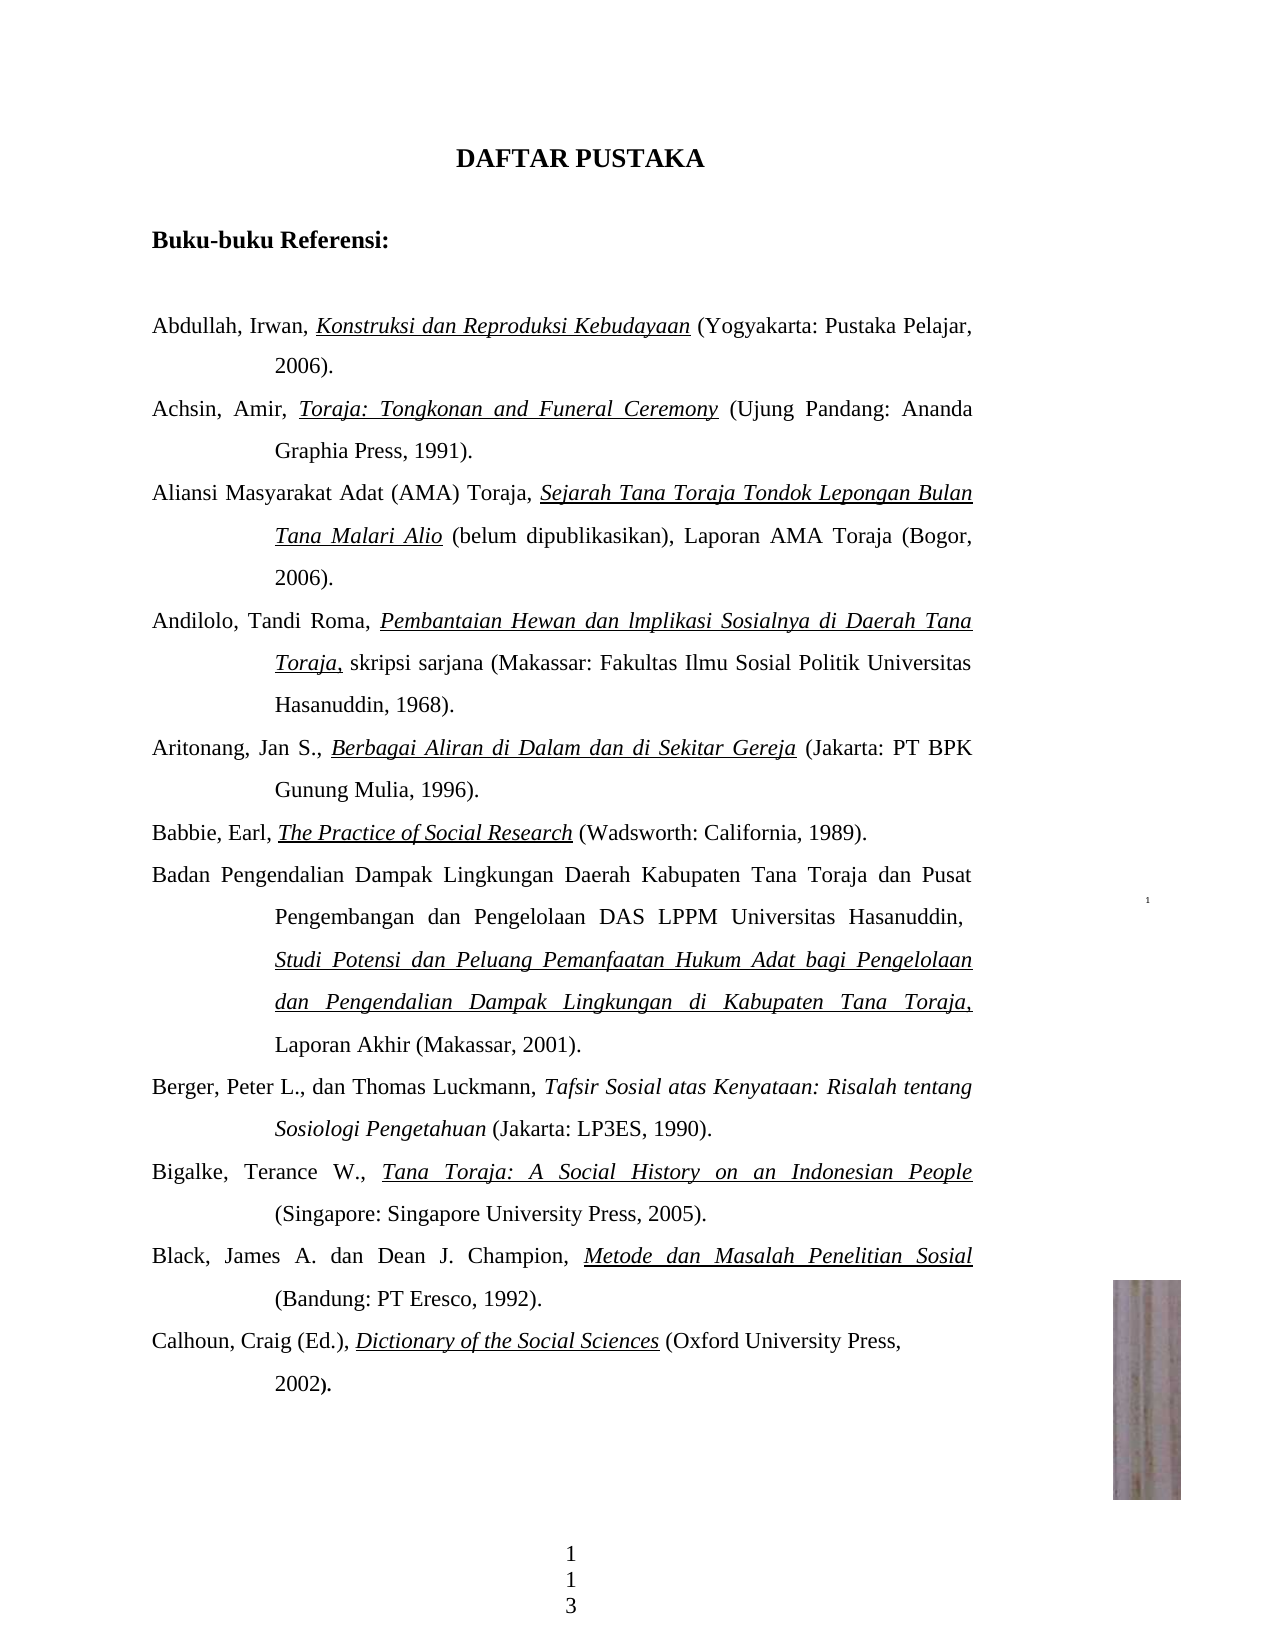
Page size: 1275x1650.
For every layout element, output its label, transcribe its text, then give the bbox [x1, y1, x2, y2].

subtitle 2002). [274, 1357, 973, 1400]
subtitle DAFTAR PUSTAKA [456, 146, 973, 173]
picture [1113, 1280, 1181, 1500]
text Buku-buku Referensi: [152, 229, 973, 254]
text Achsin, Amir, Toraja: Tongkonan and Funeral Ceremony (Ujung Pandang: Ananda Graphia Press, 1991). [152, 382, 973, 467]
text Bigalke, Terance W., Tana Toraja: A Social History on an Indonesian People (Singapore: Singapore University Press, 2005). [152, 1145, 973, 1230]
text Berger, Peter L., dan Thomas Luckmann, Tafsir Sosial atas Kenyataan: Risalah tentang Sosiologi Pengetahuan (Jakarta: LP3ES, 1990). [152, 1061, 973, 1145]
text Babbie, Earl, The Practice of Social Research (Wadsworth: California, 1989). [152, 806, 973, 848]
text Black, James A. dan Dean J. Champion, Metode dan Masalah Penelitian Sosial (Bandung: PT Eresco, 1992). [152, 1230, 973, 1315]
text Aritonang, Jan S., Berbagai Aliran di Dalam dan di Sekitar Gereja (Jakarta: PT BPK Gunung Mulia, 1996). [152, 721, 973, 806]
text Andilolo, Tandi Roma, Pembantaian Hewan dan lmplikasi Sosialnya di Daerah Tana Toraja, skripsi sarjana (Makassar: Fakultas Ilmu Sosial Politik Universitas Hasanuddin, 1968). [152, 594, 973, 721]
text Badan Pengendalian Dampak Lingkungan Daerah Kabupaten Tana Toraja dan Pusat Pengembangan dan Pengelolaan DAS LPPM Universitas Hasanuddin, Studi Potensi dan Peluang Pemanfaatan Hukum Adat bagi Pengelolaan dan Pengendalian Dampak Lingkungan di Kabupaten Tana Toraja, Laporan Akhir (Makassar, 2001). [152, 848, 973, 1061]
text Abdullah, Irwan, Konstruksi dan Reproduksi Kebudayaan (Yogyakarta: Pustaka Pelajar, 2006). [152, 301, 973, 382]
text Aliansi Masyarakat Adat (AMA) Toraja, Sejarah Tana Toraja Tondok Lepongan Bulan Tana Malari Alio (belum dipublikasikan), Laporan AMA Toraja (Bogor, 2006). [152, 467, 973, 594]
text Calhoun, Craig (Ed.), Dictionary of the Social Sciences (Oxford University Press, [152, 1315, 973, 1357]
